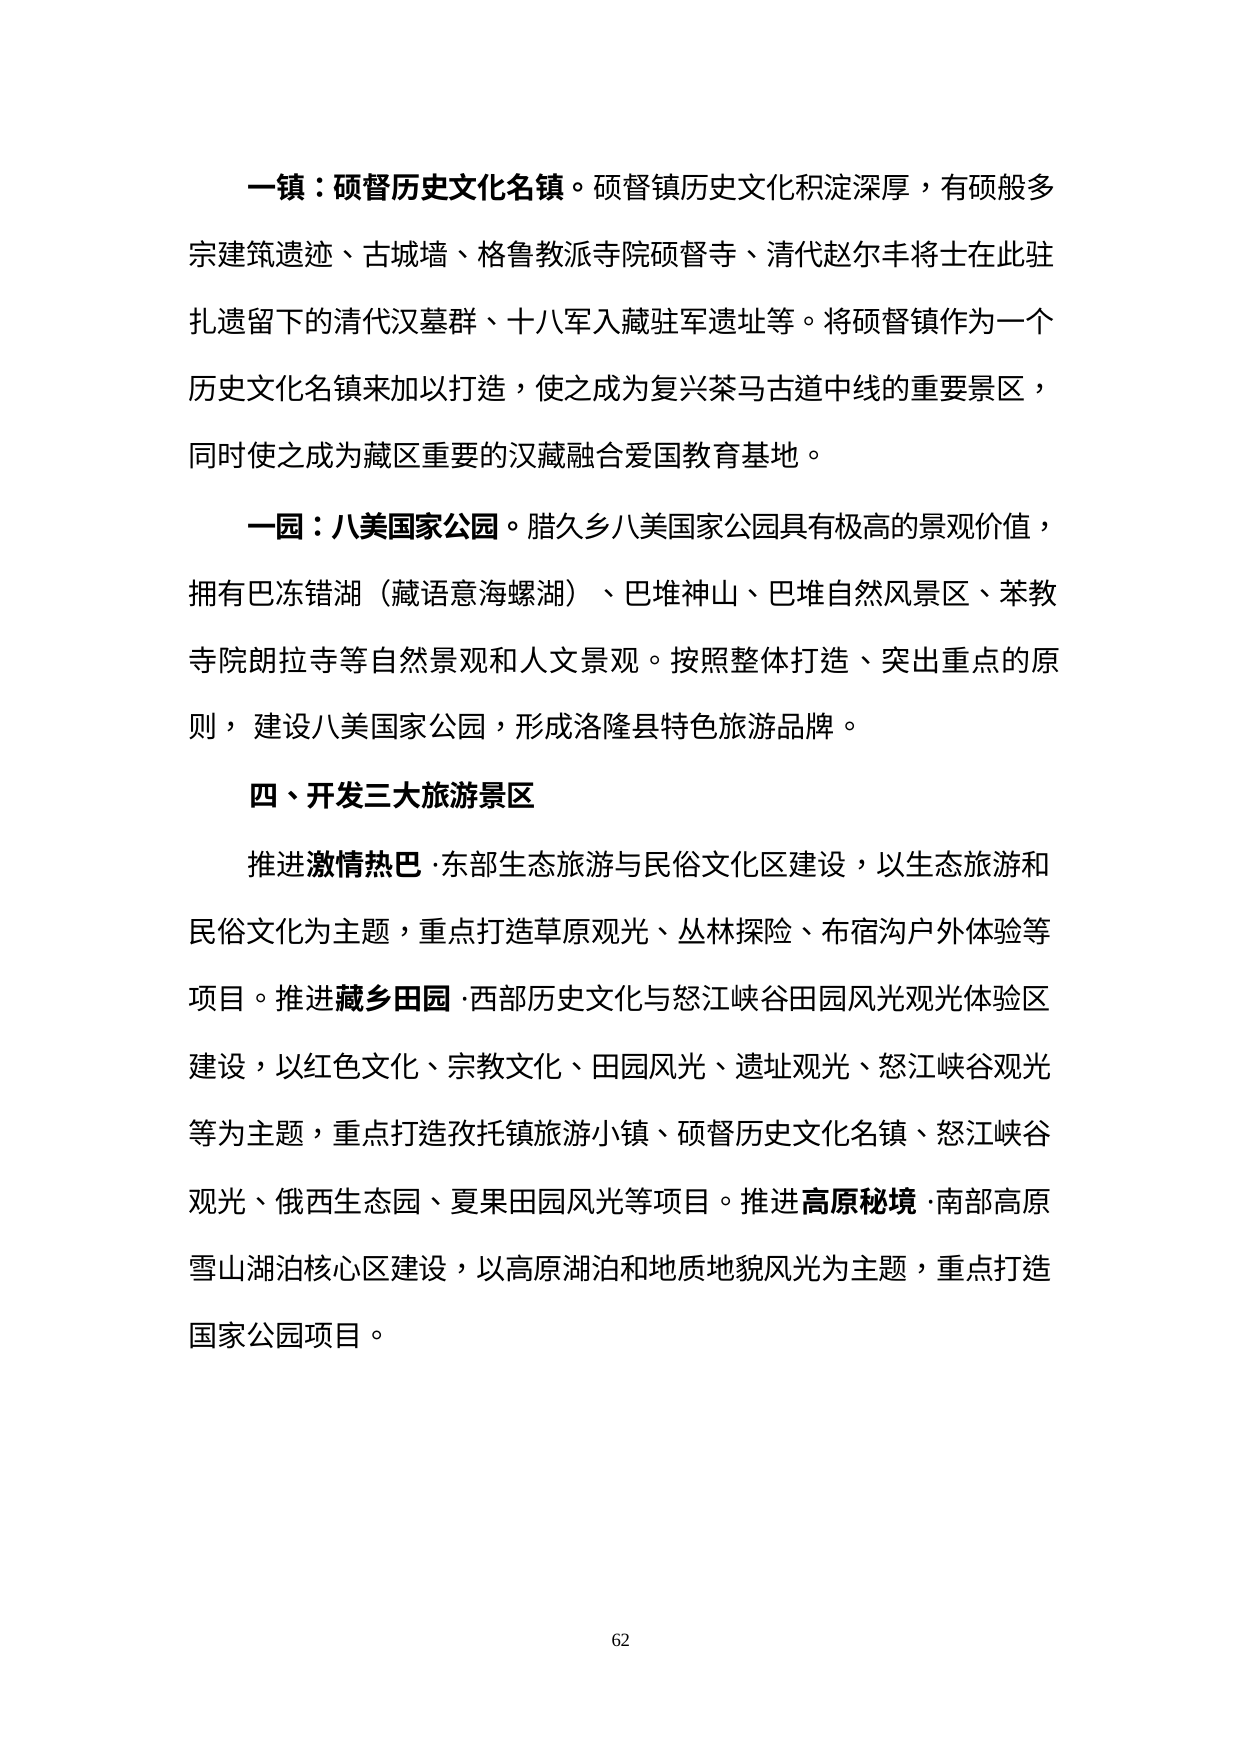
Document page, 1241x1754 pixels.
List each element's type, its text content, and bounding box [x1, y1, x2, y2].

text 一镇：硕督历史文化名镇。硕督镇历史文化积淀深厚，有硕般多 宗建筑遗迹、古城墙、格鲁教派寺院硕督寺、清代赵尔丰将士在此驻 扎遗留下的清代汉墓群、十八军入藏驻军遗址等。将硕督镇作为一个 历史文化名镇来加以打造，使之成为复兴茶马古道中线的重要景区， 同时使之成为藏区重要的汉藏融合爱国教育基地。 [189, 168, 1056, 475]
text 推进激情热巴 ·东部生态旅游与民俗文化区建设，以生态旅游和 民俗文化为主题，重点打造草原观光、丛林探险、布宿沟户外体验等 项目。推进藏乡田园 ·西部历史文化与怒江峡谷田园风光观光体验区 建设，以红色文化、宗教文化、田园风光、遗址观光、怒江峡谷观光 等为主题，重点打造孜托镇旅游小镇、硕督历史文化名镇、怒江峡谷 观光、俄西生态园、夏果田园风光等项目。推进高原秘境 ·南部高原 雪山湖泊核心区建设，以高原湖泊和地质地貌风光为主题，重点打造 国家公园项目。 [188, 844, 1053, 1355]
text 四、开发三大旅游景区 [249, 777, 1061, 813]
text 一园：八美国家公园。腊久乡八美国家公园具有极高的景观价值， 拥有巴冻错湖（藏语意海螺湖）、巴堆神山、巴堆自然风景区、苯教 寺院朗拉寺等自然景观和人文景观。按照整体打造、突出重点的原则， 建设八美国家公园，形成洛隆县特色旅游品牌。 [188, 507, 1061, 746]
